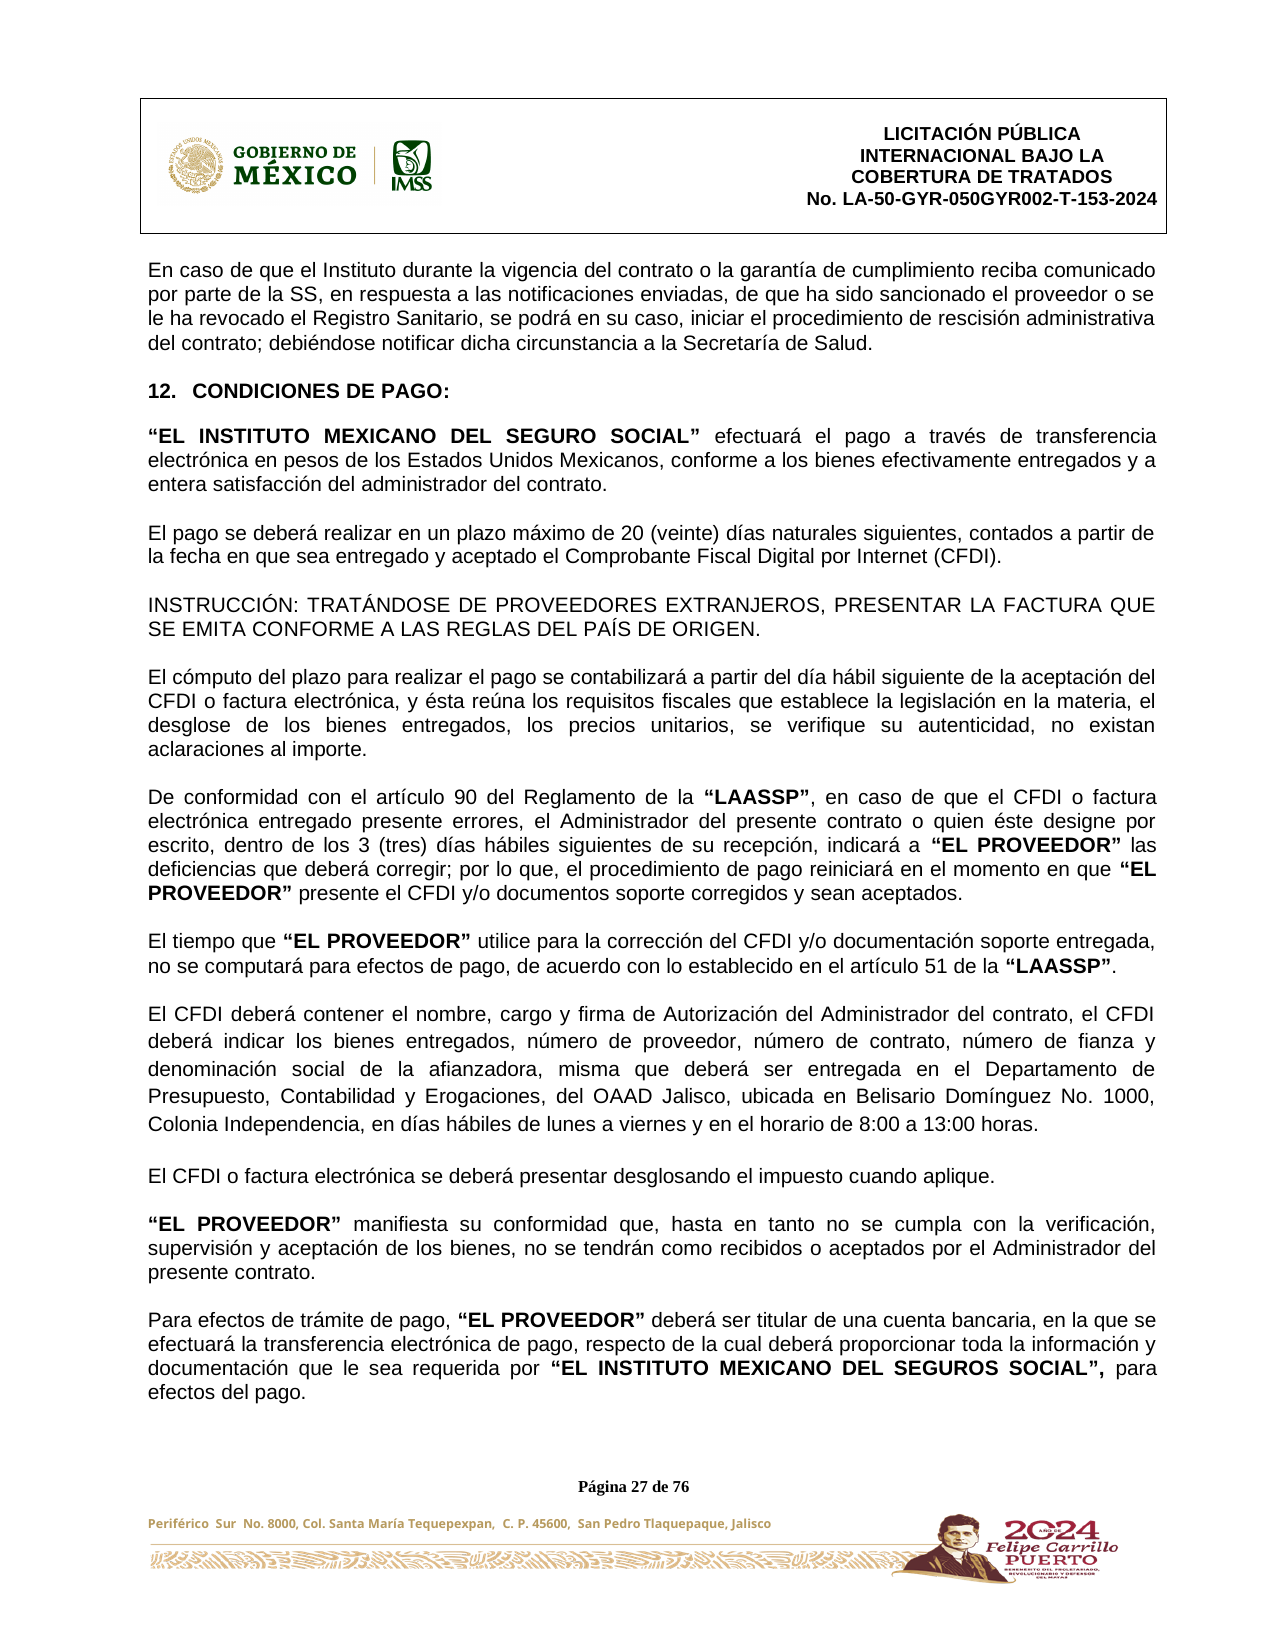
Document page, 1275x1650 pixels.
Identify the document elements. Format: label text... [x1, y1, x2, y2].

text En caso de que el Instituto durante la vigencia del contrato o la garantía de cumplimiento reciba comunicado por parte de la SS, en respuesta a las notificaciones enviadas, de que ha sido sancionado el proveedor o se le ha revocado el Registro Sanitario, se podrá en su caso, iniciar el procedimiento de rescisión administrativa del contrato; debiéndose notificar dicha circunstancia a la Secretaría de Salud. [148, 258, 1157, 354]
text El CFDI o factura electrónica se deberá presentar desglosando el impuesto cuando aplique. [148, 1164, 1157, 1188]
text El CFDI deberá contener el nombre, cargo y firma de Autorización del Administrador del contrato, el CFDI deberá indicar los bienes entregados, número de proveedor, número de contrato, número de fianza y denominación social de la afianzadora, misma que deberá ser entregada en el Departamento de Presupuesto, Contabilidad y Erogaciones, del OAAD Jalisco, ubicada en Belisario Domínguez No. 1000, Colonia Independencia, en días hábiles de lunes a viernes y en el horario de 8:00 a 13:00 horas. [148, 1002, 1157, 1136]
picture [39, 1467, 1229, 1620]
picture [157, 122, 442, 206]
text “EL PROVEEDOR” manifiesta su conformidad que, hasta en tanto no se cumpla con la verificación, supervisión y aceptación de los bienes, no se tendrán como recibidos o aceptados por el Administrador del presente contrato. [148, 1212, 1157, 1284]
text INSTRUCCIÓN: TRATÁNDOSE DE PROVEEDORES EXTRANJEROS, PRESENTAR LA FACTURA QUE SE EMITA CONFORME A LAS REGLAS DEL PAÍS DE ORIGEN. [148, 593, 1157, 641]
text El pago se deberá realizar en un plazo máximo de 20 (veinte) días naturales siguientes, contados a partir de la fecha en que sea entregado y aceptado el Comprobante Fiscal Digital por Internet (CFDI). [148, 520, 1157, 568]
text Para efectos de trámite de pago, “EL PROVEEDOR” deberá ser titular de una cuenta bancaria, en la que se efectuará la transferencia electrónica de pago, respecto de la cual deberá proporcionar toda la información y documentación que le sea requerida por “EL INSTITUTO MEXICANO DEL SEGUROS SOCIAL”, para efectos del pago. [148, 1308, 1157, 1404]
text El tiempo que “EL PROVEEDOR” utilice para la corrección del CFDI y/o documentación soporte entregada, no se computará para efectos de pago, de acuerdo con lo establecido en el artículo 51 de la “LAASSP”. [148, 929, 1157, 978]
text El cómputo del plazo para realizar el pago se contabilizará a partir del día hábil siguiente de la aceptación del CFDI o factura electrónica, y ésta reúna los requisitos fiscales que establece la legislación en la materia, el desglose de los bienes entregados, los precios unitarios, se verifique su autenticidad, no existan aclaraciones al importe. [148, 665, 1157, 761]
text De conformidad con el artículo 90 del Reglamento de la “LAASSP”, en caso de que el CFDI o factura electrónica entregado presente errores, el Administrador del presente contrato o quien éste designe por escrito, dentro de los 3 (tres) días hábiles siguientes de su recepción, indicará a “EL PROVEEDOR” las deficiencias que deberá corregir; por lo que, el procedimiento de pago reiniciará en el momento en que “EL PROVEEDOR” presente el CFDI y/o documentos soporte corregidos y sean aceptados. [148, 785, 1157, 905]
text “EL INSTITUTO MEXICANO DEL SEGURO SOCIAL” efectuará el pago a través de transferencia electrónica en pesos de los Estados Unidos Mexicanos, conforme a los bienes efectivamente entregados y a entera satisfacción del administrador del contrato. [148, 424, 1157, 496]
text 12. CONDICIONES DE PAGO: [148, 378, 1157, 403]
